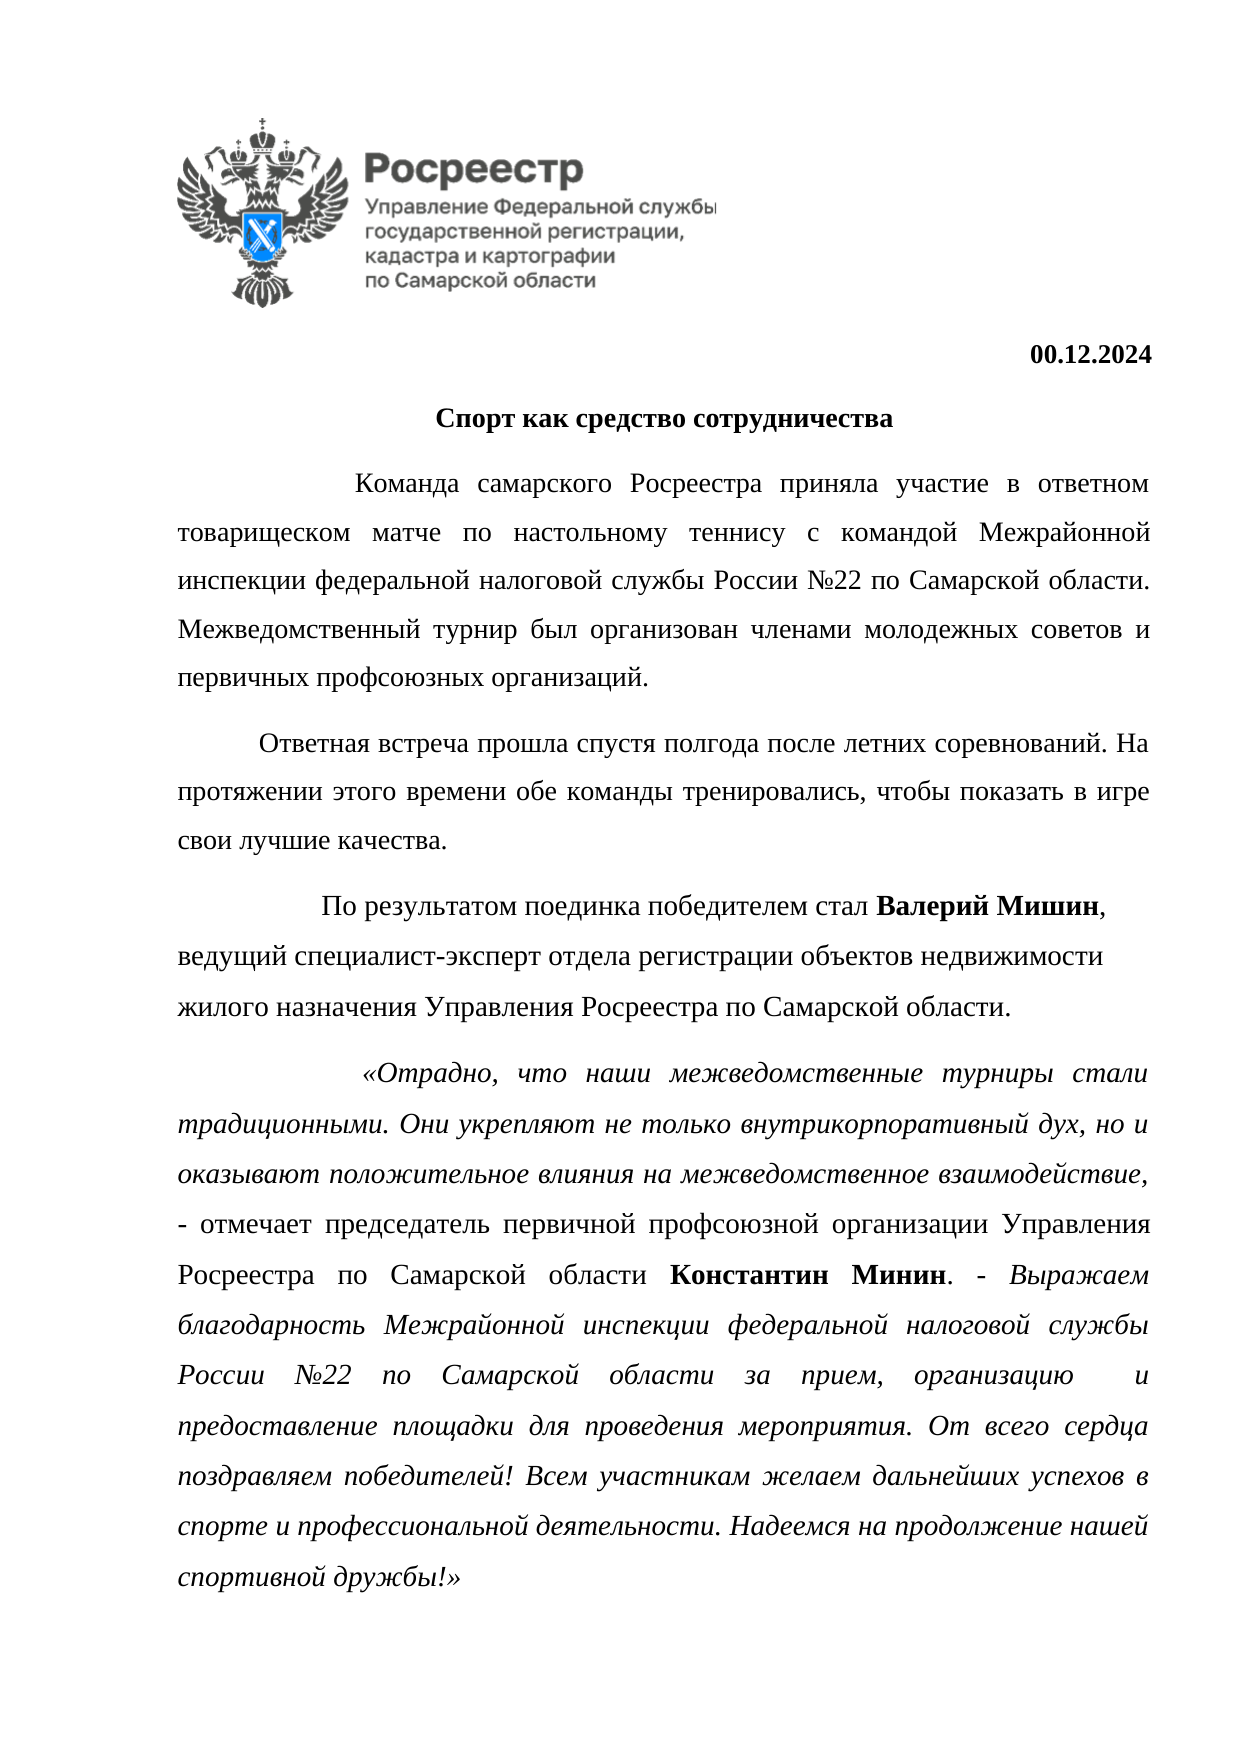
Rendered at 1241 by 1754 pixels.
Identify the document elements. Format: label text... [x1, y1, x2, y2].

text 00.12.2024 [177, 338, 1152, 369]
text Спорт как средство сотрудничества [177, 401, 1152, 433]
text «Отрадно, что наши межведомственные турниры стали традиционными. Они укрепляют не только внутрикорпоративный дух, но и оказывают положительное влияния на межведомственное взаимодействие, - отмечает председатель первичной профсоюзной организации Управления Росреестра по Самарской области Константин Минин. - Выражаем благодарность Межрайонной инспекции федеральной налоговой службы России №22 по Самарской области за прием, организацию и предоставление площадки для проведения мероприятия. От всего сердца поздравляем победителей! Всем участникам желаем дальнейших успехов в спорте и профессиональной деятельности. Надеемся на продолжение нашей спортивной дружбы!» [177, 1056, 1152, 1592]
text Команда самарского Росреестра приняла участие в ответном товарищеском матче по настольному теннису с командой Межрайонной инспекции федеральной налоговой службы России №22 по Самарской области. Межведомственный турнир был организован членами молодежных советов и первичных профсоюзных организаций. [177, 466, 1152, 693]
text По результатом поединка победителем стал Валерий Мишин, ведущий специалист-эксперт отдела регистрации объектов недвижимости жилого назначения Управления Росреестра по Самарской области. [177, 888, 1152, 1022]
picture [177, 118, 717, 308]
text Ответная встреча прошла спустя полгода после летних соревнований. На протяжении этого времени обе команды тренировались, чтобы показать в игре свои лучшие качества. [177, 726, 1152, 855]
